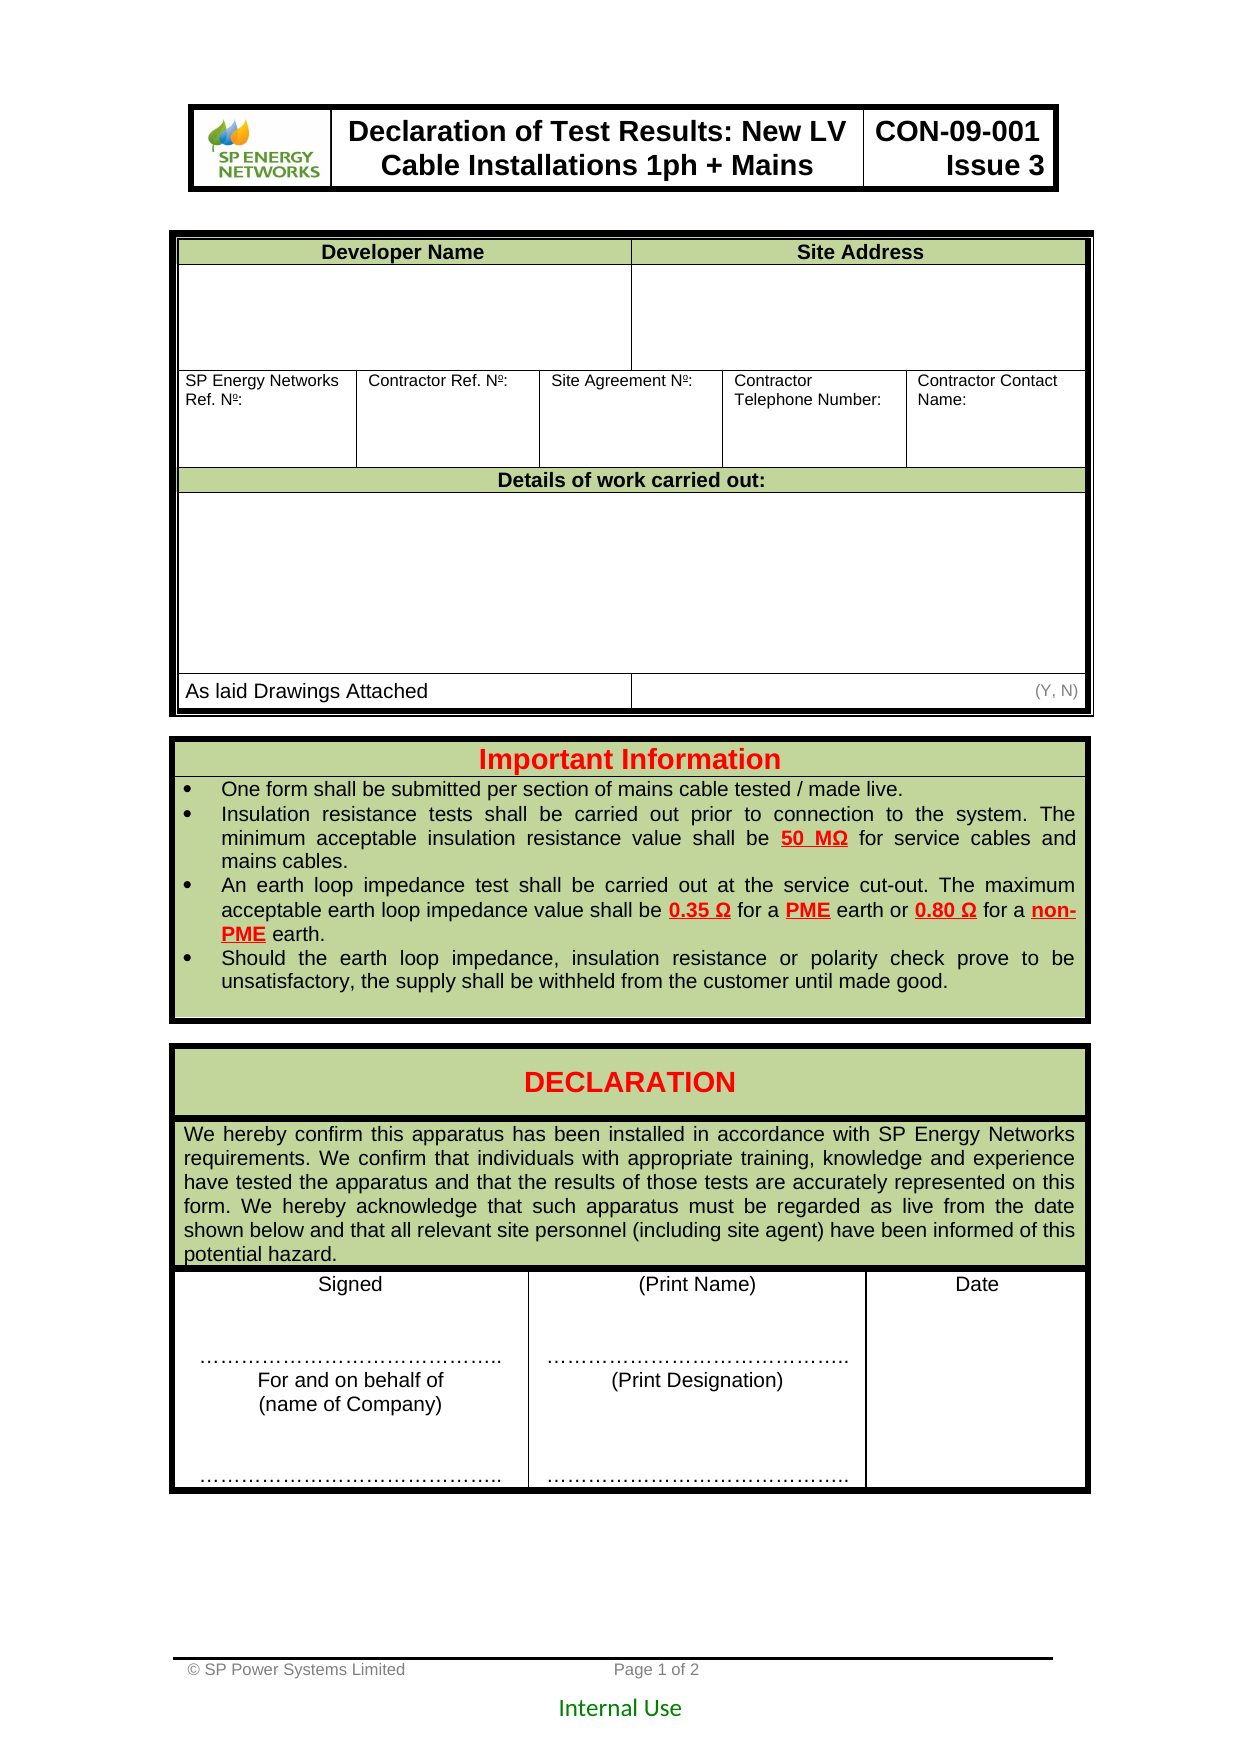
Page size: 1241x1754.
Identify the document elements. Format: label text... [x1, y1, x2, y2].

picture [197, 112, 331, 185]
table_cell Contractor Telephone Number: [723, 371, 906, 467]
table_cell (Y, N) [632, 674, 1085, 707]
table_cell Site Agreement No: [540, 371, 722, 467]
table_cell Details of work carried out: [179, 468, 1085, 492]
table_header Developer Name [179, 240, 631, 264]
table_cell Contractor Ref. No: [357, 371, 539, 467]
table_cell Signed …………………………………….. For and on behalf of (name of Company) …………………………………….. [175, 1272, 528, 1487]
table_header Declaration of Test Results: New LV Cable Installations 1ph + Mains [332, 110, 863, 186]
table_header [194, 110, 330, 186]
table_cell (Print Name) …………………………………….. (Print Designation) …………………………………….. [529, 1272, 865, 1487]
table_cell Date [867, 1272, 1085, 1487]
table_cell [179, 265, 631, 370]
table_cell SP Energy Networks Ref. No: [179, 371, 356, 467]
table_cell We hereby confirm this apparatus has been installed in accordance with SP Energy Networks requirements. We confirm that individuals with appropriate training, knowledge and experience have tested the apparatus and that the results of those tests are accurately represented on this form. We hereby acknowledge that such apparatus must be regarded as live from the date shown below and that all relevant site personnel (including site agent) have been informed of this potential hazard. [175, 1122, 1085, 1265]
table_header DECLARATION [175, 1049, 1085, 1115]
table_cell As laid Drawings Attached [179, 674, 631, 707]
table_cell [632, 265, 1085, 370]
table_header Site Address [632, 240, 1085, 264]
table_header Important Information [175, 742, 1085, 776]
table_header CON-09-001 Issue 3 [864, 110, 1053, 186]
table_cell One form shall be submitted per section of mains cable tested / made live. Insulation resistance tests shall be carried out prior to connection to the system. The minimum acceptable insulation resistance value shall be 50 MΩ for service cables and mains cables. An earth loop impedance test shall be carried out at the service cut-out. The maximum acceptable earth loop impedance value shall be 0.35 Ω for a PME earth or 0.80 Ω for a non-PME earth. Should the earth loop impedance, insulation resistance or polarity check prove to be unsatisfactory, the supply shall be withheld from the customer until made good. [175, 777, 1085, 1017]
table_cell [179, 493, 1085, 672]
table_cell Contractor Contact Name: [907, 371, 1085, 467]
